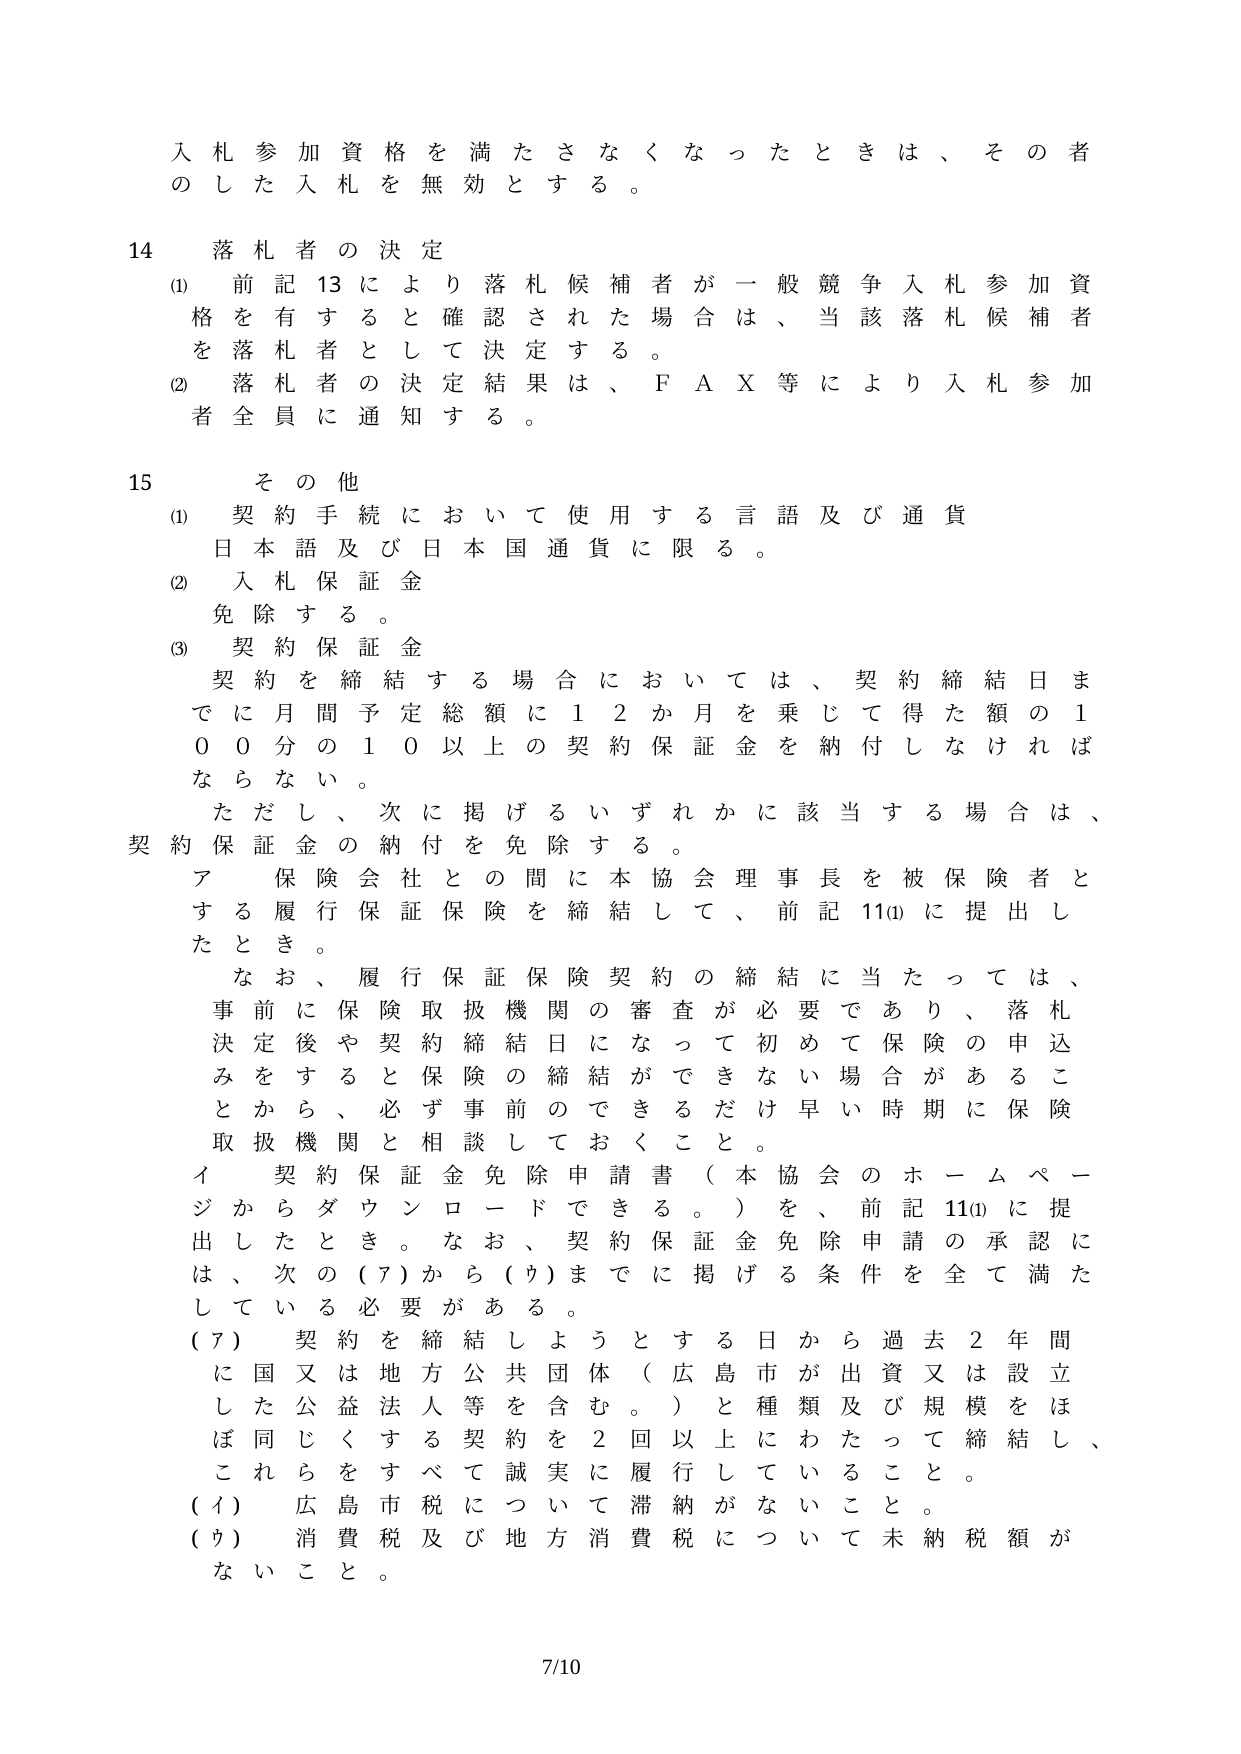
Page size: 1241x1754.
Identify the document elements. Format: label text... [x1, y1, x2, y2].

text 14 落札者の決定 [128, 233, 1112, 266]
text ⑵ 入札保証金 [149, 563, 1112, 596]
text ⑴ 前記13により落札候補者が一般競争入札参加資格を有すると確認された場合は、当該落札候補者を落札者として決定する。 [149, 266, 1112, 365]
text イ 契約保証金免除申請書（本協会のホームページからダウンロードできる。）を、前記11⑴に提出したとき。なお、契約保証金免除申請の承認には、次の(ｱ)から(ｳ)までに掲げる条件を全て満たしている必要がある。 [170, 1158, 1112, 1323]
text 契約を締結する場合においては、契約締結日までに月間予定総額に１２か月を乗じて得た額の１００分の１０以上の契約保証金を納付しなければならない。 [170, 662, 1112, 794]
text なお、履行保証保険契約の締結に当たっては、事前に保険取扱機関の審査が必要であり、落札決定後や契約締結日になって初めて保険の申込みをすると保険の締結ができない場合があることから、必ず事前のできるだけ早い時期に保険取扱機関と相談しておくこと。 [191, 959, 1112, 1158]
text 免除する。 [128, 596, 1112, 629]
text 15 その他 [128, 464, 1112, 497]
text (ｲ) 広島市税について滞納がないこと。 [181, 1488, 1112, 1521]
text ア 保険会社との間に本協会理事長を被保険者とする履行保証保険を締結して、前記11⑴に提出したとき。 [170, 860, 1112, 959]
text ⑵ 落札者の決定結果は、ＦＡＸ等により入札参加者全員に通知する。 [149, 365, 1112, 431]
text ⑶ 契約保証金 [149, 629, 1112, 662]
text (ｱ) 契約を締結しようとする日から過去２年間に国又は地方公共団体（広島市が出資又は設立した公益法人等を含む。）と種類及び規模をほぼ同じくする契約を２回以上にわたって締結し、これらをすべて誠実に履行していること。 [181, 1323, 1112, 1488]
text ただし、次に掲げるいずれかに該当する場合は、契約保証金の納付を免除する。 [128, 794, 1112, 860]
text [149, 134, 1112, 200]
text 日本語及び日本国通貨に限る。 [128, 530, 1112, 563]
text ⑴ 契約手続において使用する言語及び通貨 [149, 497, 1112, 530]
text (ｳ) 消費税及び地方消費税について未納税額がないこと。 [181, 1521, 1112, 1587]
